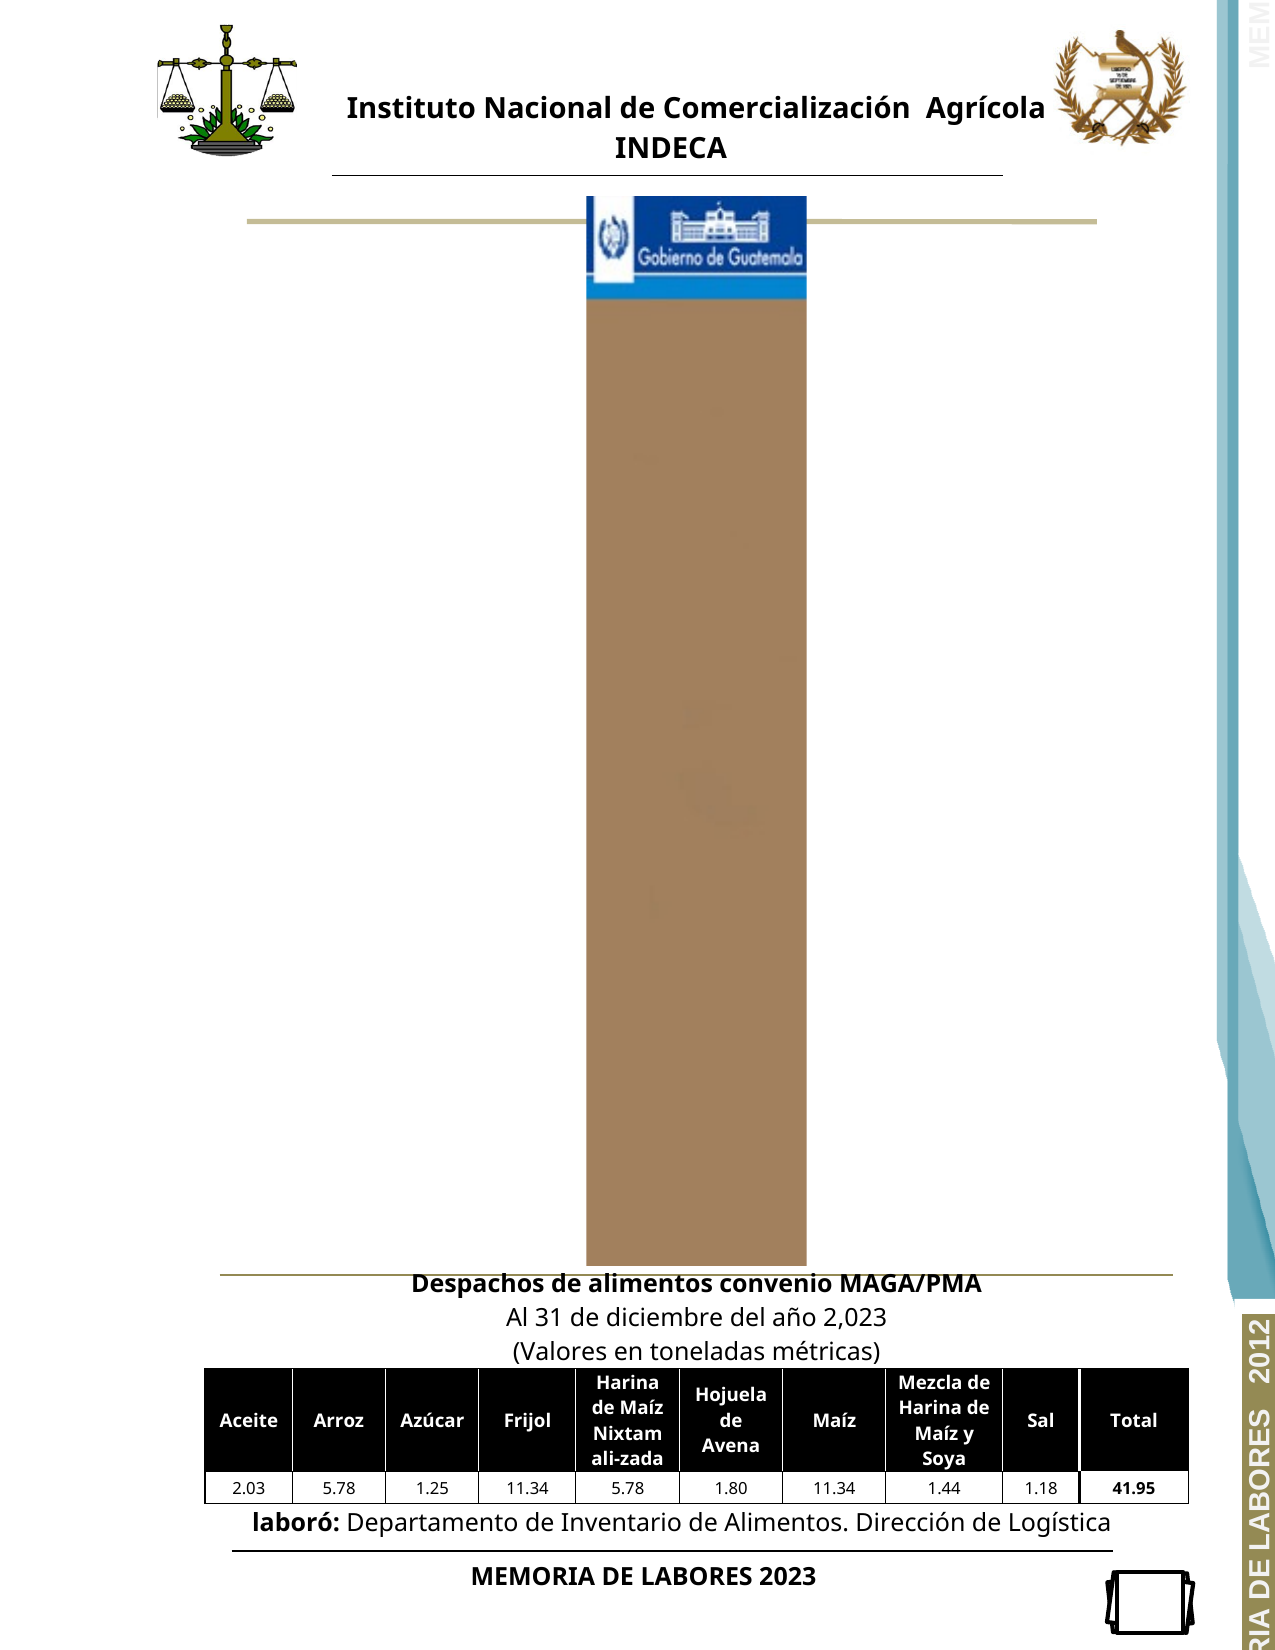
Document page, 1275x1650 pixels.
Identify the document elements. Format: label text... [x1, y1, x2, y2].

table_cell 5.78 [293, 1472, 385, 1503]
table_cell 2.03 [206, 1472, 292, 1503]
table_header Arroz [293, 1369, 385, 1471]
table_header Harina de Maíz Nixtamali-zada [576, 1369, 679, 1471]
table_cell 1.25 [386, 1472, 478, 1503]
text Al 31 de diciembre del año 2,023 [236, 1300, 1157, 1334]
table_header Azúcar [386, 1369, 478, 1471]
text laboró: Departamento de Inventario de Alimentos. Dirección de Logística [207, 1504, 1157, 1538]
table_cell 1.80 [680, 1472, 782, 1503]
picture [586, 196, 807, 1266]
table_header Mezcla de Harina de Maíz y Soya [886, 1369, 1002, 1471]
table_cell 5.78 [576, 1472, 679, 1503]
picture [1053, 24, 1193, 157]
table_cell 1.18 [1003, 1472, 1078, 1503]
picture [151, 25, 303, 156]
table_header Hojuela de Avena [680, 1369, 782, 1471]
table_header Aceite [206, 1369, 292, 1471]
table_cell 11.34 [479, 1472, 575, 1503]
table_header Total [1081, 1369, 1188, 1471]
table_header Sal [1003, 1369, 1078, 1471]
text Despachos de alimentos convenio MAGA/PMA [236, 1266, 1157, 1300]
table_cell 1.44 [886, 1472, 1002, 1503]
table_header Maíz [783, 1369, 885, 1471]
table_cell 11.34 [783, 1472, 885, 1503]
text (Valores en toneladas métricas) [236, 1334, 1157, 1368]
table_cell 41.95 [1081, 1472, 1188, 1503]
table_header Frijol [479, 1369, 575, 1471]
